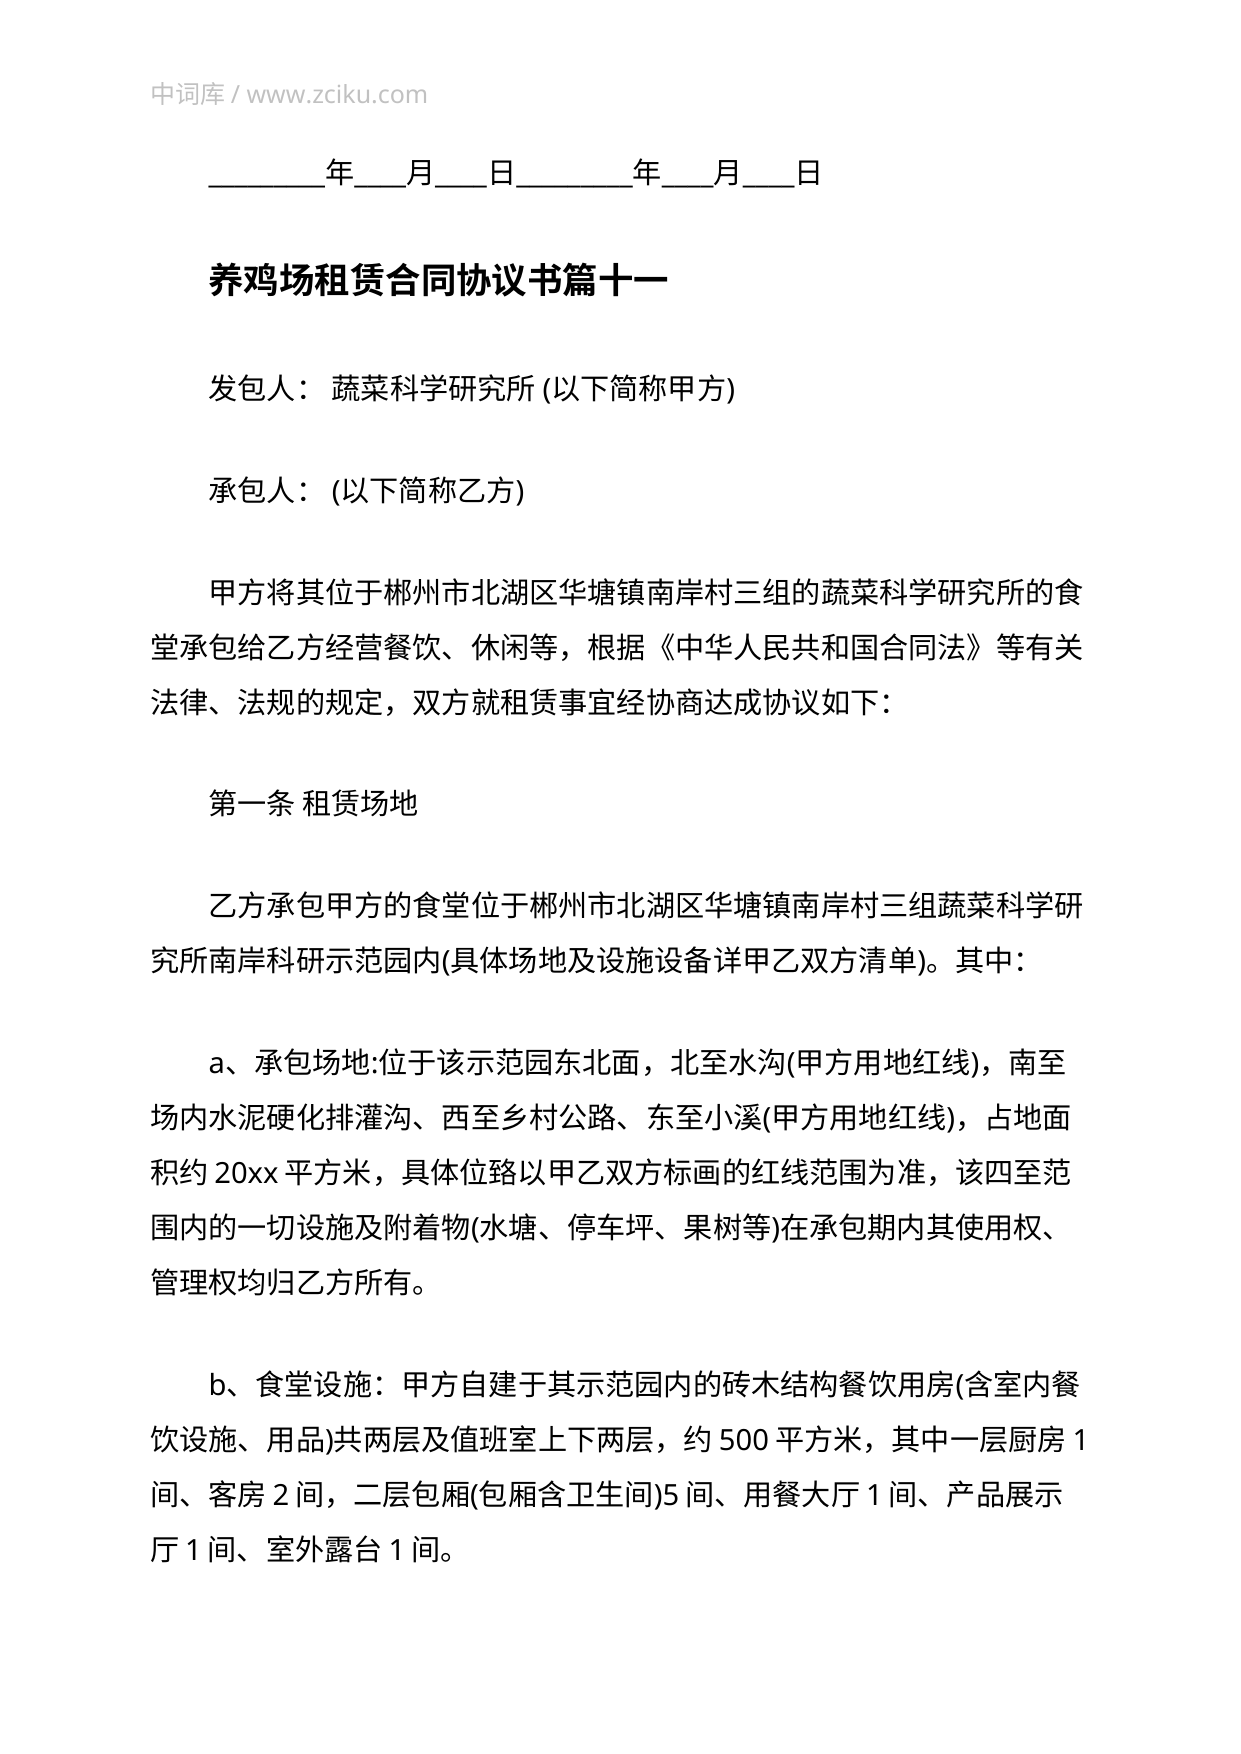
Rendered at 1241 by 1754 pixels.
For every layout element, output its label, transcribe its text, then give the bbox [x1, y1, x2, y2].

text b、食堂设施：甲方自建于其示范园内的砖木结构餐饮用房(含室内餐饮设施、用品)共两层及值班室上下两层，约500平方米，其中一层厨房1间、客房2间，二层包厢(包厢含卫生间)5间、用餐大厅1间、产品展示厅1间、室外露台1间。 [150, 1361, 1090, 1569]
text 乙方承包甲方的食堂位于郴州市北湖区华塘镇南岸村三组蔬菜科学研究所南岸科研示范园内(具体场地及设施设备详甲乙双方清单)。其中： [150, 883, 1090, 980]
text 甲方将其位于郴州市北湖区华塘镇南岸村三组的蔬菜科学研究所的食堂承包给乙方经营餐饮、休闲等，根据《中华人民共和国合同法》等有关法律、法规的规定，双方就租赁事宜经协商达成协议如下： [150, 569, 1090, 721]
text 养鸡场租赁合同协议书篇十一 [150, 252, 1090, 303]
text 承包人： (以下简称乙方) [150, 467, 1090, 510]
text 第一条 租赁场地 [150, 781, 1090, 823]
text 发包人： 蔬菜科学研究所 (以下简称甲方) [150, 365, 1090, 408]
text _________年____月____日_________年____月____日 [150, 150, 1090, 192]
text a、承包场地:位于该示范园东北面，北至水沟(甲方用地红线)，南至场内水泥硬化排灌沟、西至乡村公路、东至小溪(甲方用地红线)，占地面积约20xx平方米，具体位臵以甲乙双方标画的红线范围为准，该四至范围内的一切设施及附着物(水塘、停车坪、果树等)在承包期内其使用权、管理权均归乙方所有。 [150, 1039, 1090, 1302]
